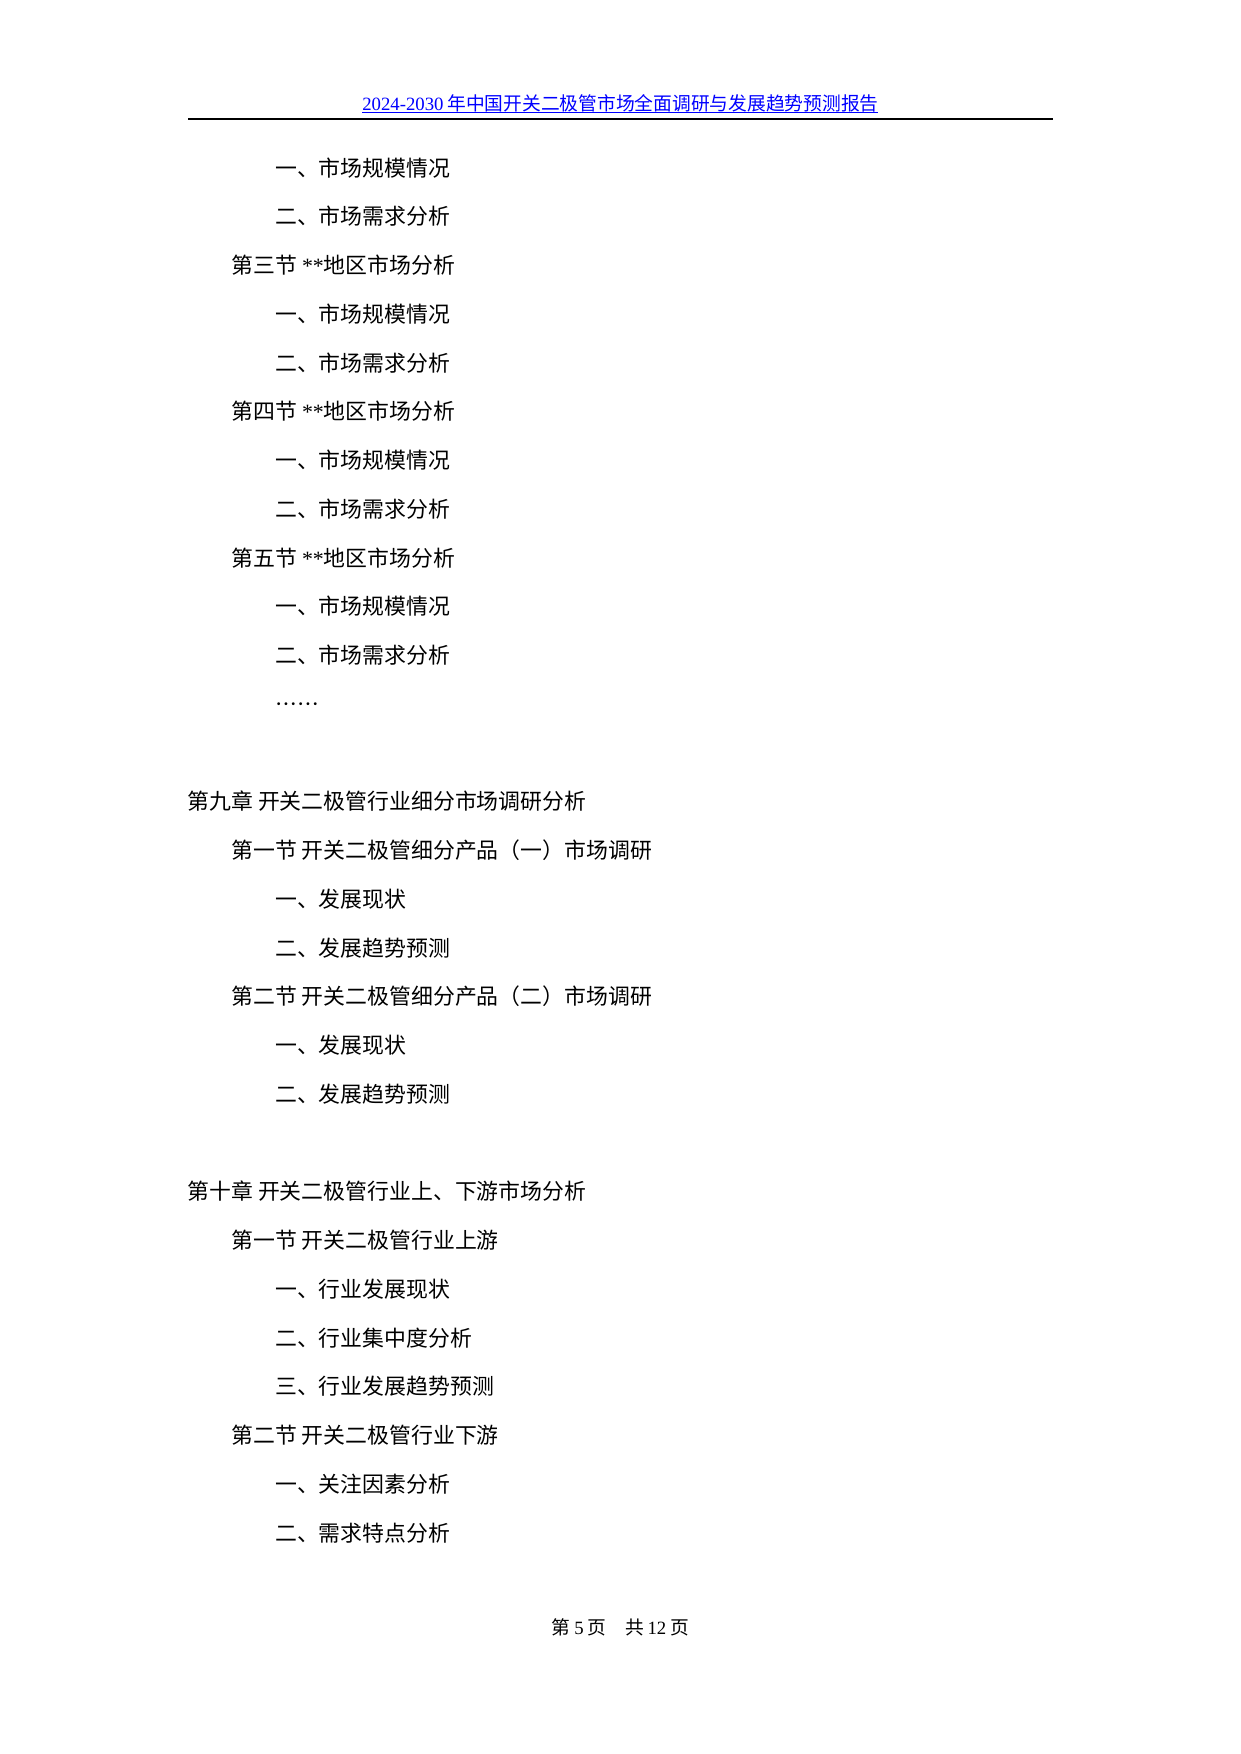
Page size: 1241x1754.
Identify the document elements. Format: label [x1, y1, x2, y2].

text [187, 150, 1053, 1548]
